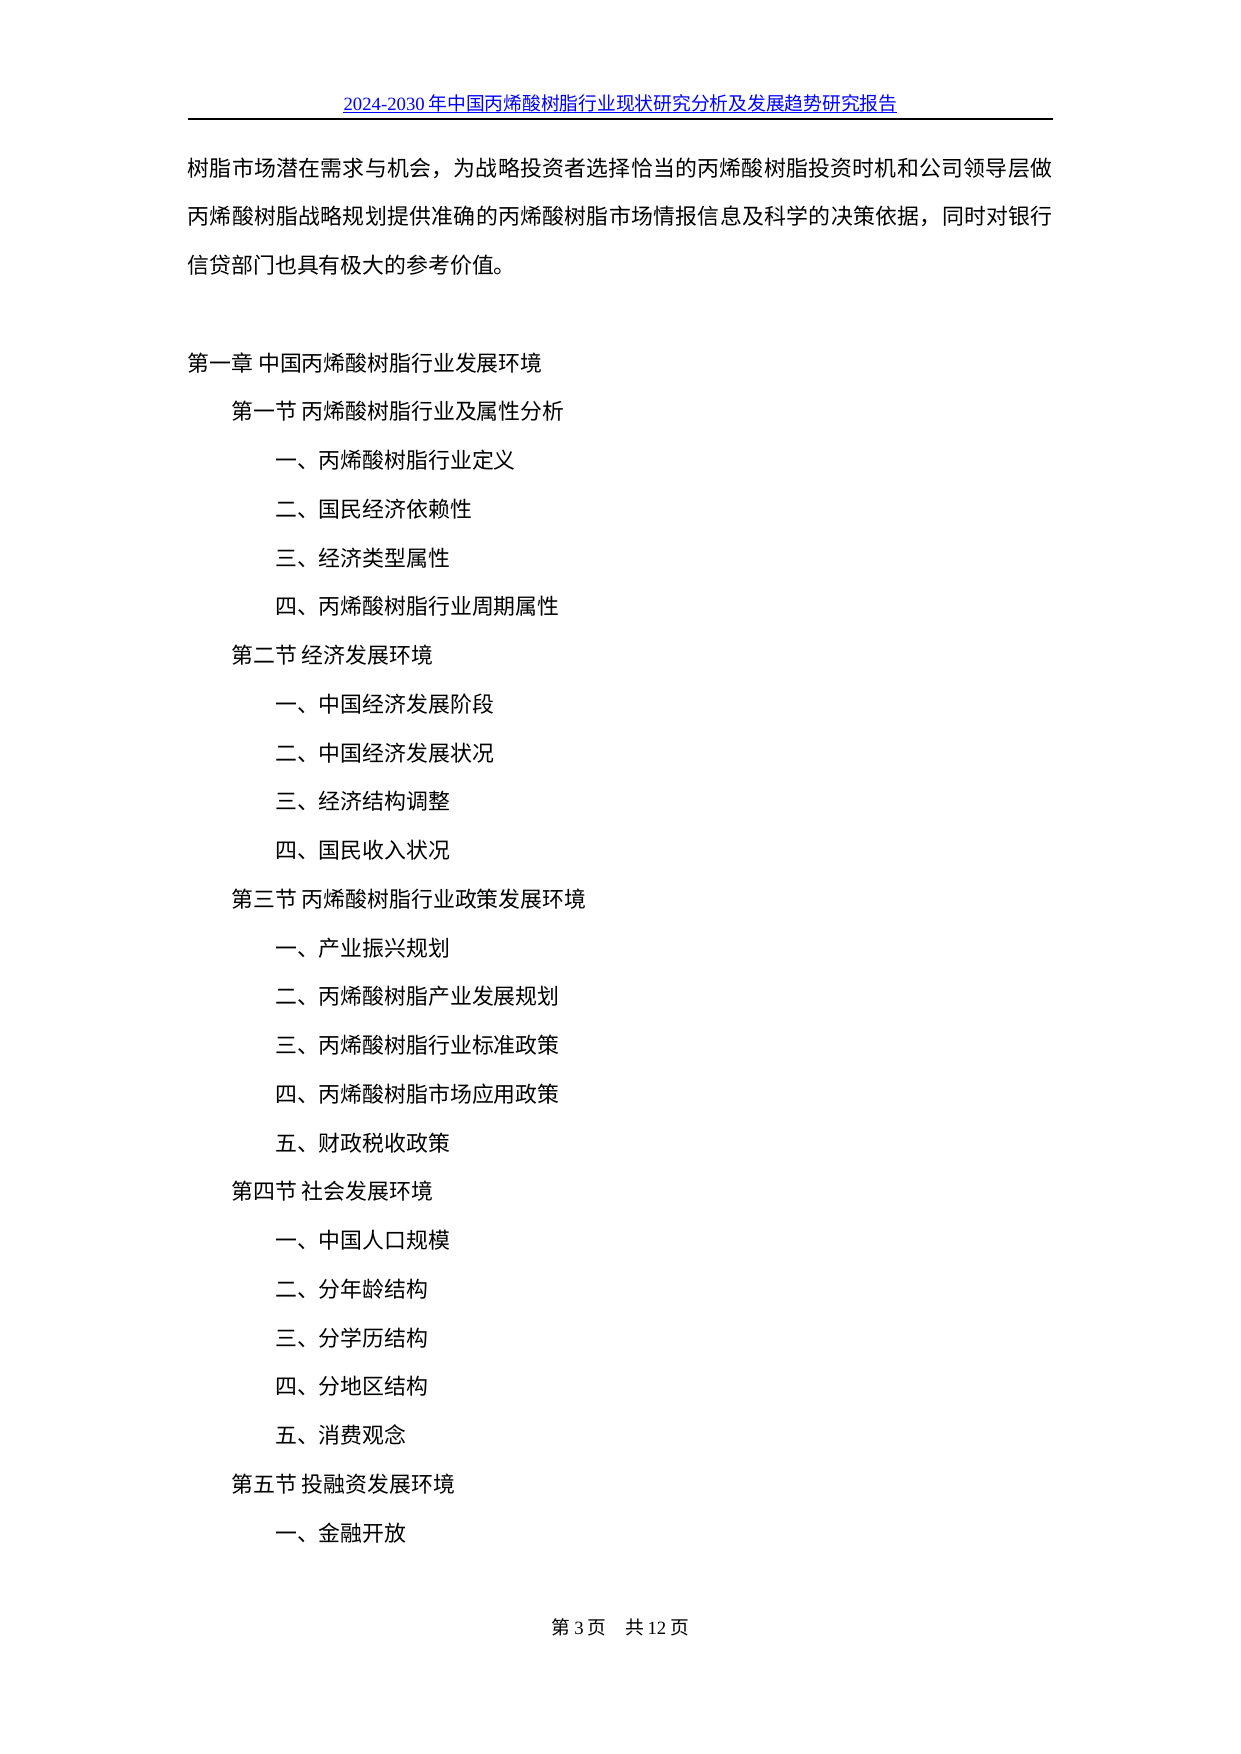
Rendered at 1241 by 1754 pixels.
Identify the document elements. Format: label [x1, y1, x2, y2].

text [187, 150, 1053, 1548]
